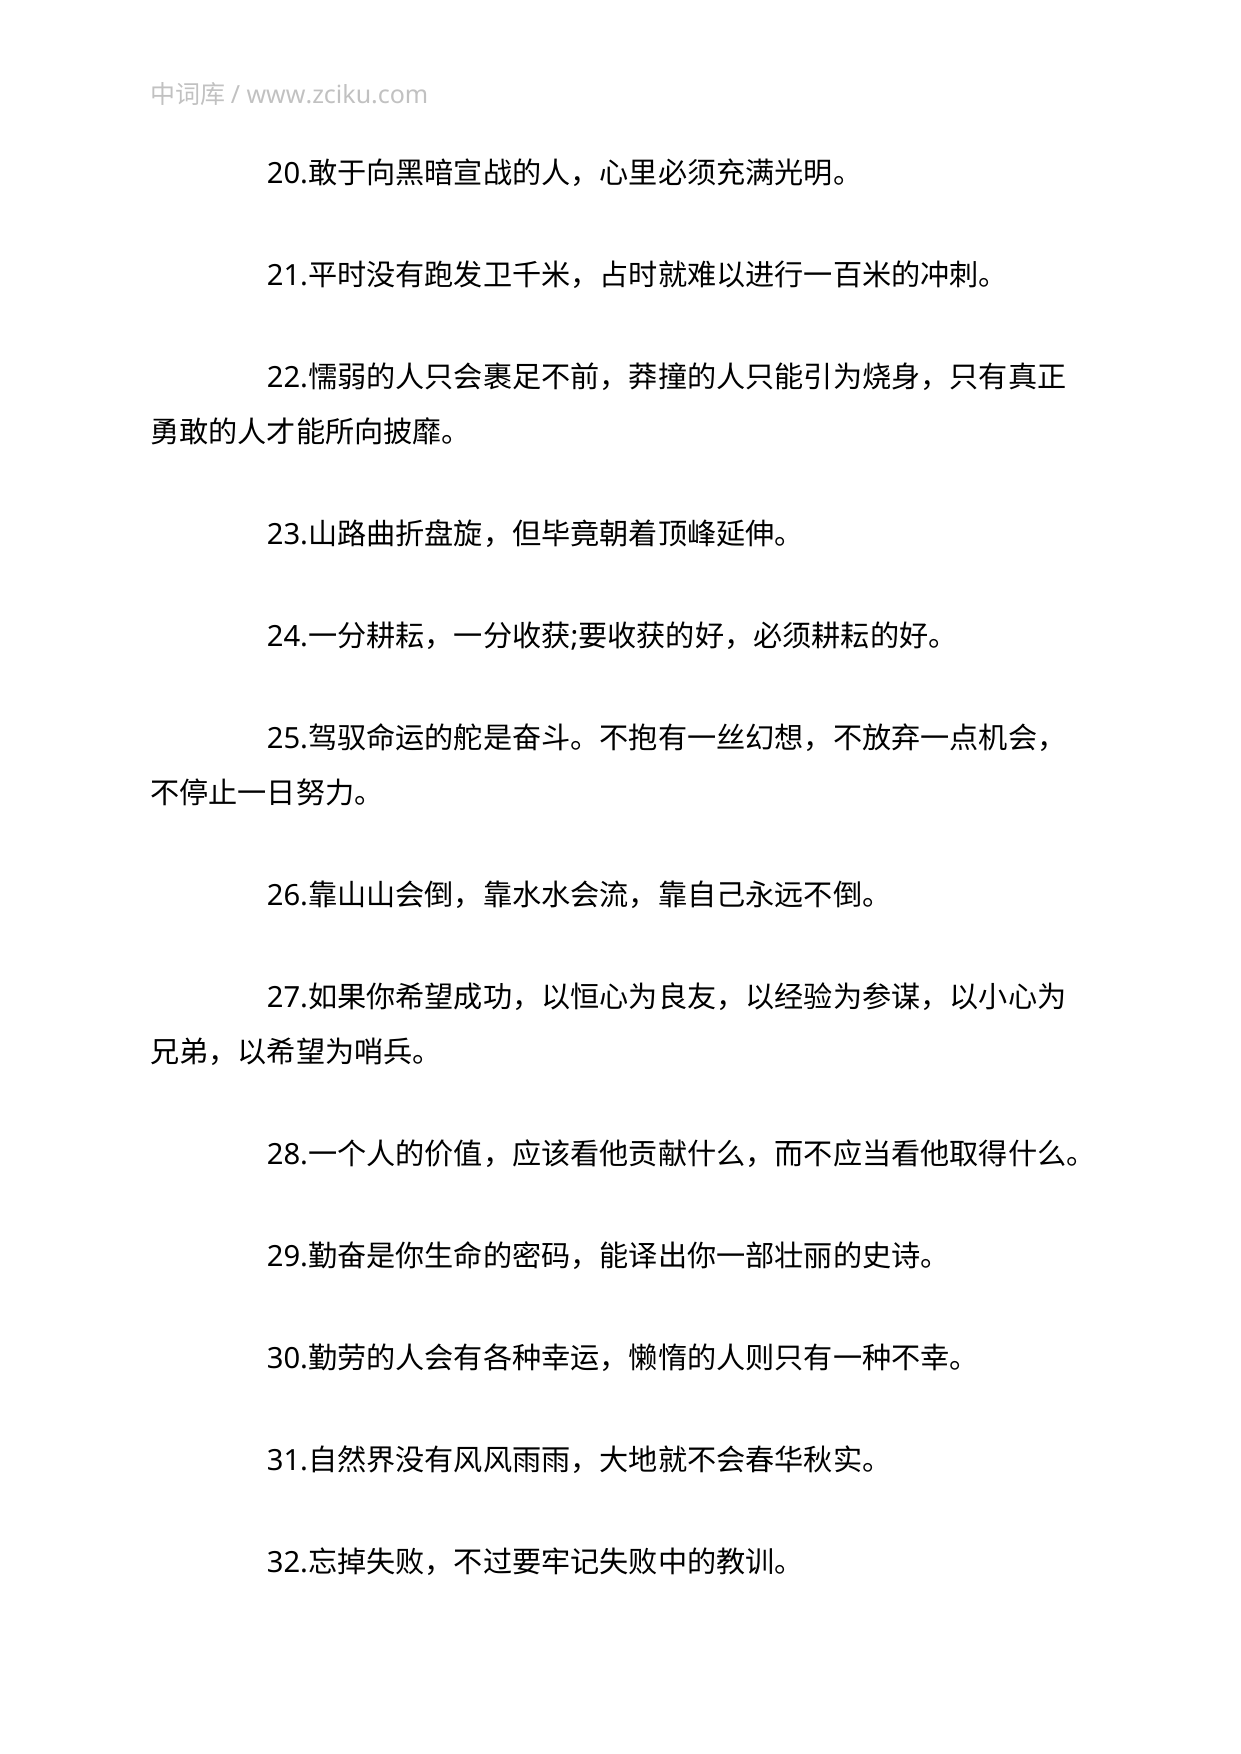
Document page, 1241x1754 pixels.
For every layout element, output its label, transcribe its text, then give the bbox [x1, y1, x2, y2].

text 24.一分耕耘，一分收获;要收获的好，必须耕耘的好。 [150, 613, 1090, 655]
text 21.平时没有跑发卫千米，占时就难以进行一百米的冲刺。 [150, 252, 1090, 294]
text 22.懦弱的人只会裹足不前，莽撞的人只能引为烧身，只有真正勇敢的人才能所向披靡。 [150, 354, 1090, 451]
text 20.敢于向黑暗宣战的人，心里必须充满光明。 [150, 150, 1090, 192]
text 30.勤劳的人会有各种幸运，懒惰的人则只有一种不幸。 [150, 1334, 1090, 1377]
text 31.自然界没有风风雨雨，大地就不会春华秋实。 [150, 1436, 1090, 1478]
text 29.勤奋是你生命的密码，能译出你一部壮丽的史诗。 [150, 1232, 1090, 1274]
text 28.一个人的价值，应该看他贡献什么，而不应当看他取得什么。 [150, 1130, 1090, 1173]
text 27.如果你希望成功，以恒心为良友，以经验为参谋，以小心为兄弟，以希望为哨兵。 [150, 973, 1090, 1071]
text 23.山路曲折盘旋，但毕竟朝着顶峰延伸。 [150, 511, 1090, 553]
text 25.驾驭命运的舵是奋斗。不抱有一丝幻想，不放弃一点机会，不停止一日努力。 [150, 715, 1090, 812]
text 26.靠山山会倒，靠水水会流，靠自己永远不倒。 [150, 871, 1090, 914]
text 32.忘掉失败，不过要牢记失败中的教训。 [150, 1538, 1090, 1581]
